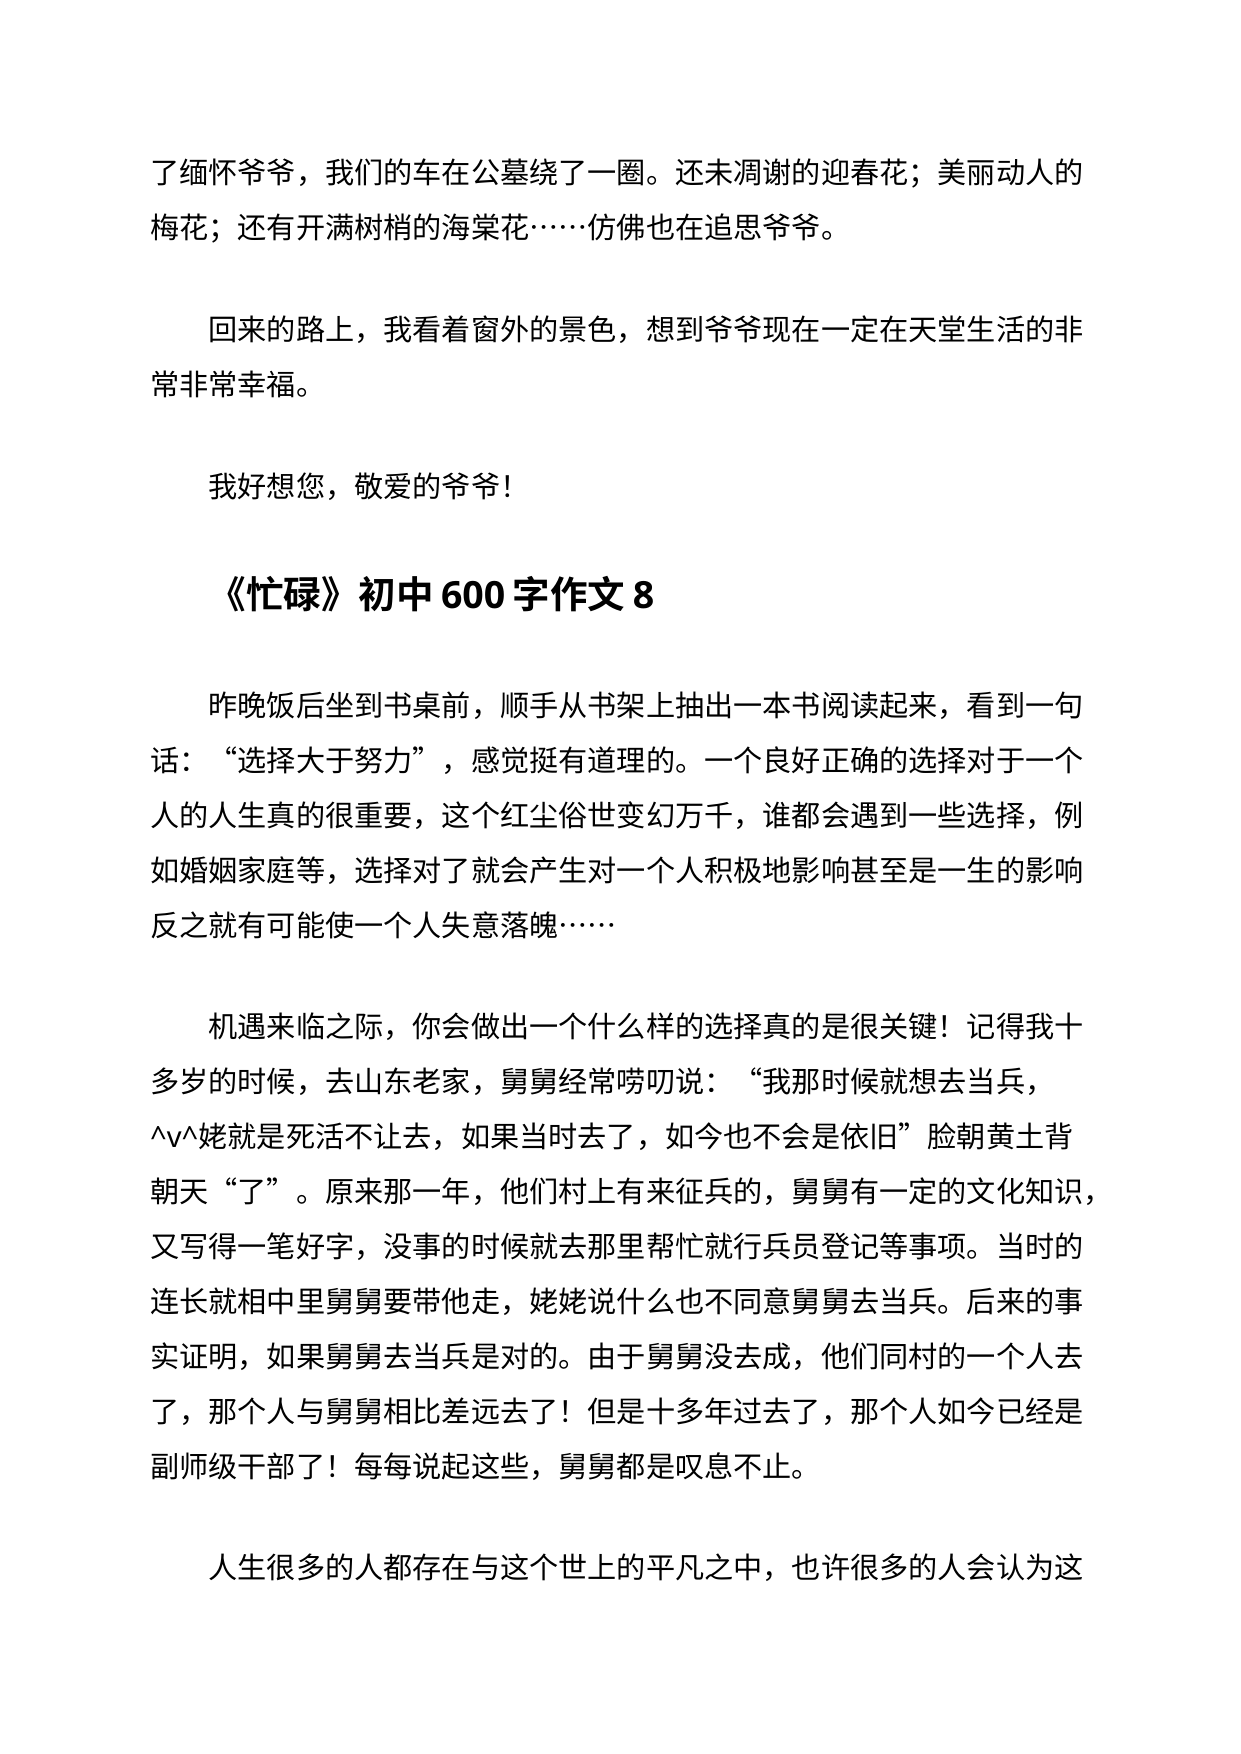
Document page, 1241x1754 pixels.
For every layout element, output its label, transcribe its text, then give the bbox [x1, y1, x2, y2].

text 回来的路上，我看着窗外的景色，想到爷爷现在一定在天堂生活的非常非常幸福。 [150, 307, 1090, 404]
text 我好想您，敬爱的爷爷！ [150, 463, 1090, 506]
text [150, 150, 1090, 247]
text 昨晚饭后坐到书桌前，顺手从书架上抽出一本书阅读起来，看到一句话：“选择大于努力”，感觉挺有道理的。一个良好正确的选择对于一个人的人生真的很重要，这个红尘俗世变幻万千，谁都会遇到一些选择，例如婚姻家庭等，选择对了就会产生对一个人积极地影响甚至是一生的影响反之就有可能使一个人失意落魄…… [150, 683, 1090, 944]
text 《忙碌》初中600字作文8 [150, 565, 1090, 619]
text 机遇来临之际，你会做出一个什么样的选择真的是很关键！记得我十多岁的时候，去山东老家，舅舅经常唠叨说：“我那时候就想去当兵，^v^姥就是死活不让去，如果当时去了，如今也不会是依旧”脸朝黄土背朝天“了”。原来那一年，他们村上有来征兵的，舅舅有一定的文化知识，又写得一笔好字，没事的时候就去那里帮忙就行兵员登记等事项。当时的连长就相中里舅舅要带他走，姥姥说什么也不同意舅舅去当兵。后来的事实证明，如果舅舅去当兵是对的。由于舅舅没去成，他们同村的一个人去了，那个人与舅舅相比差远去了！但是十多年过去了，那个人如今已经是副师级干部了！每每说起这些，舅舅都是叹息不止。 [150, 1004, 1090, 1486]
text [150, 1545, 1090, 1587]
